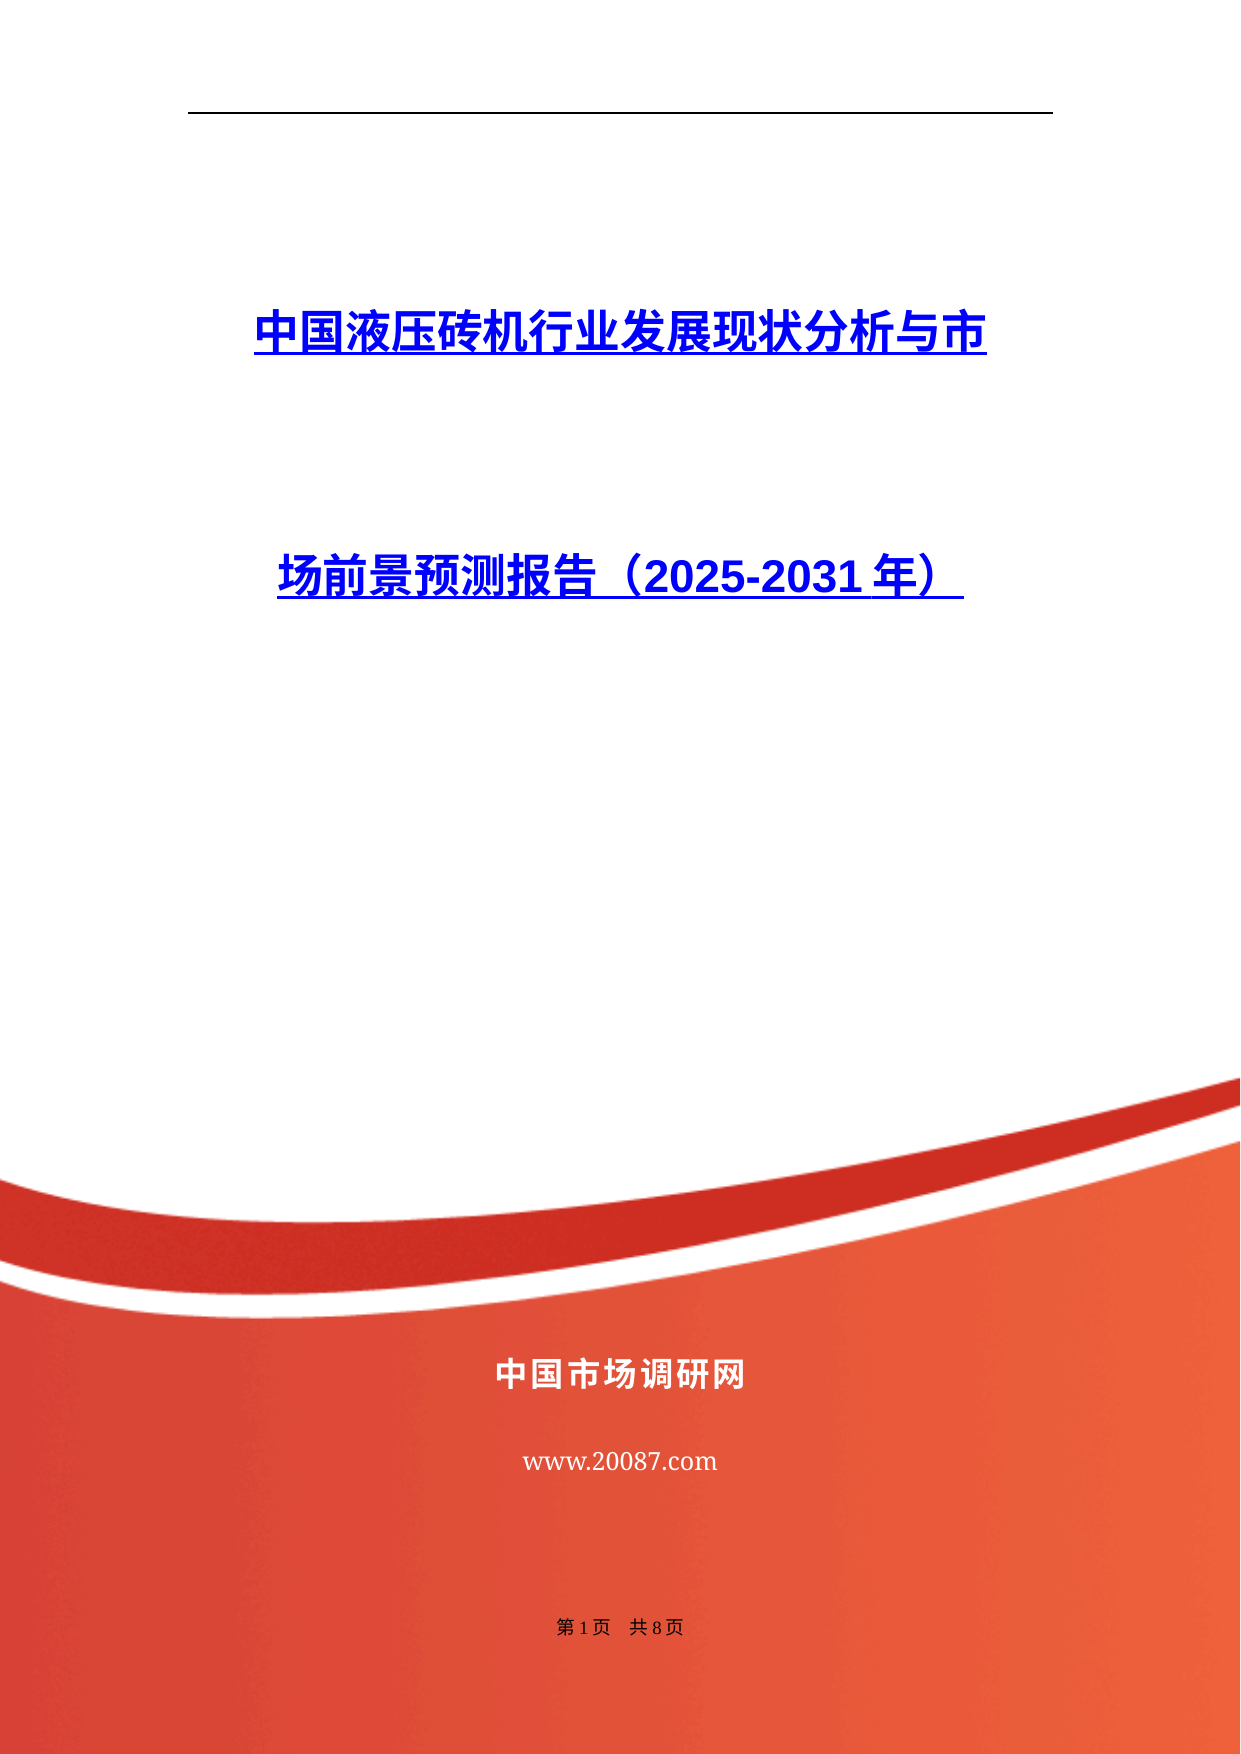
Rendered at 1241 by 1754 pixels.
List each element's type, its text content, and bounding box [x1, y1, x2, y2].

table_header 中国液压砖机行业发展现状分析与市场前景预测报告（2025-2031年） [188, 207, 1053, 773]
picture [0, 1006, 1241, 1754]
subtitle 中国市场调研网 [187, 1339, 1053, 1404]
text www.20087.com [187, 1428, 1053, 1493]
